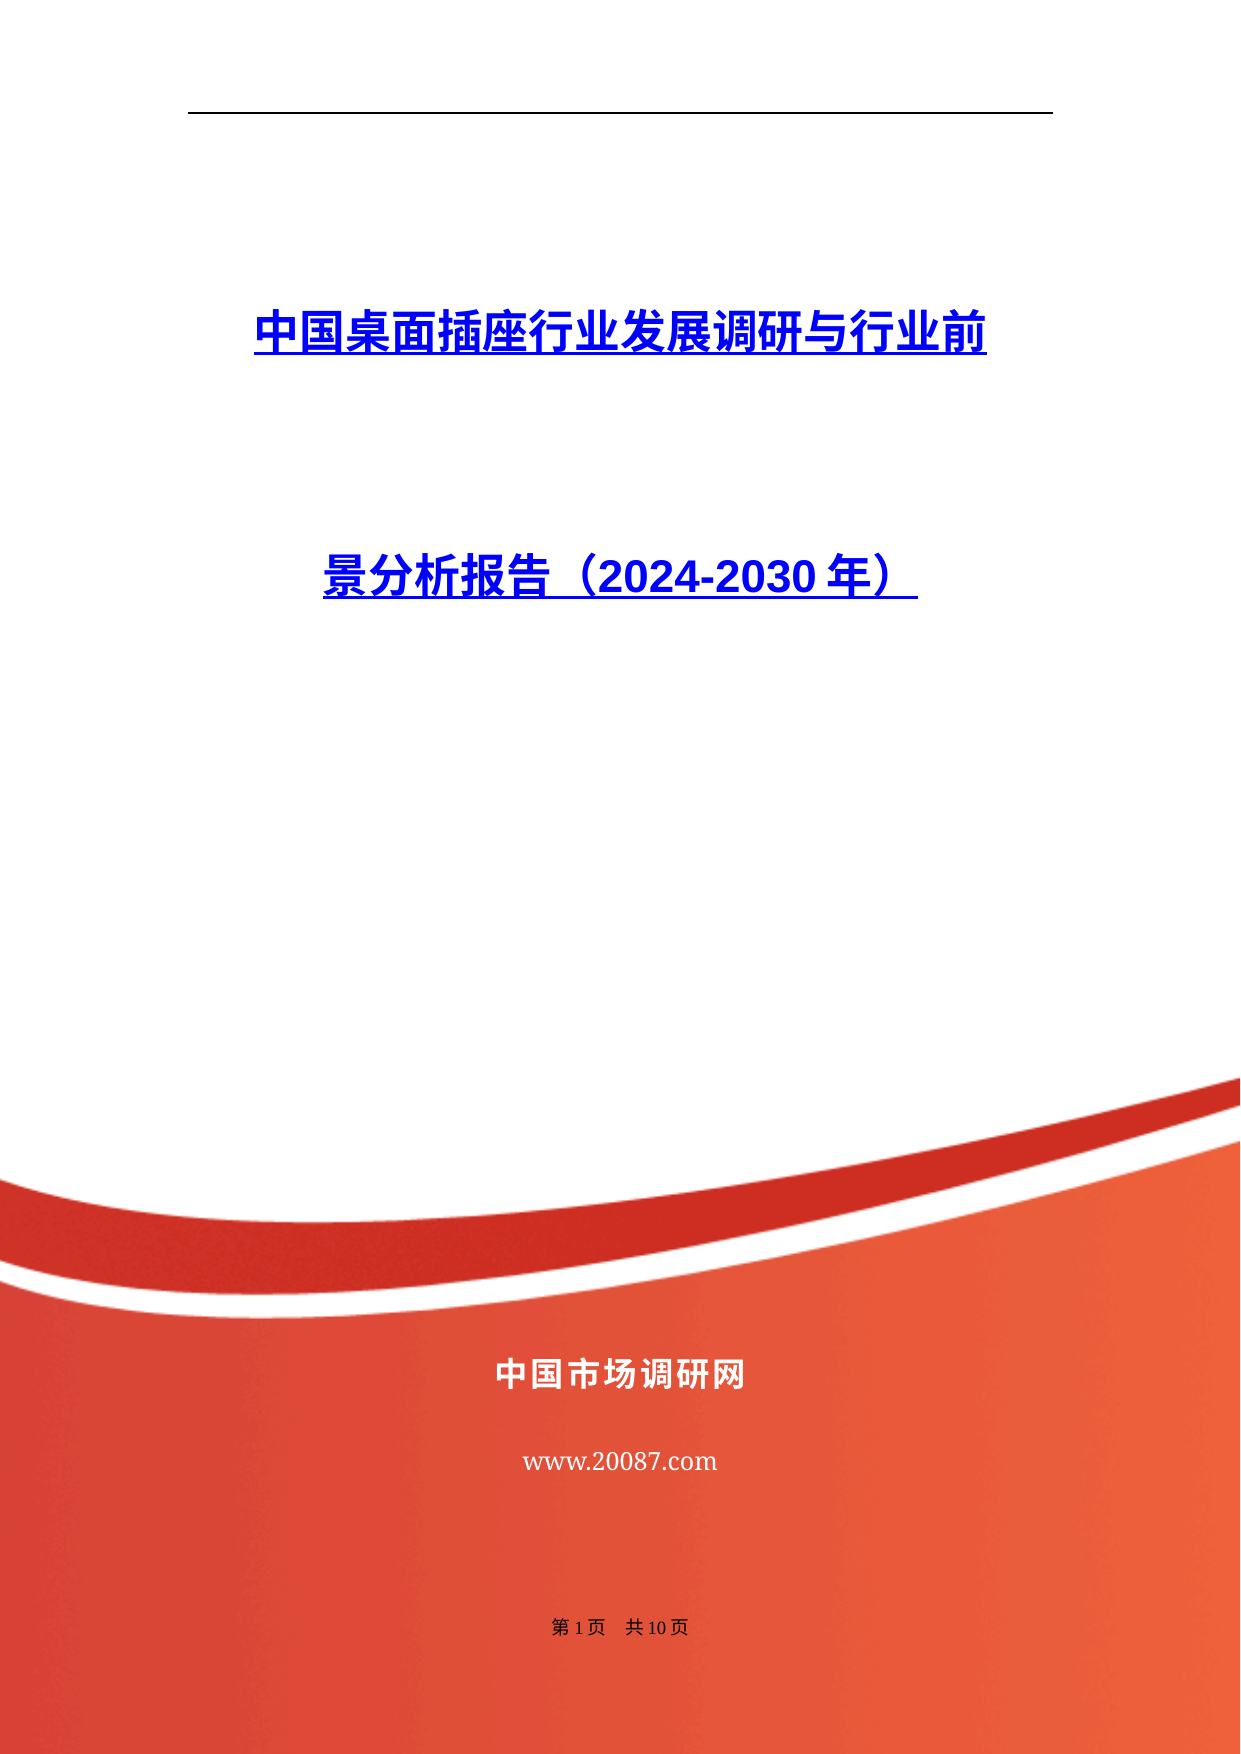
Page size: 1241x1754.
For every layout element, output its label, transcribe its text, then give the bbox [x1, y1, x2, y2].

picture [0, 1006, 1241, 1754]
text www.20087.com [187, 1428, 1053, 1493]
subtitle 中国市场调研网 [187, 1339, 1053, 1404]
table_header 中国桌面插座行业发展调研与行业前景分析报告（2024-2030年） [188, 207, 1053, 773]
